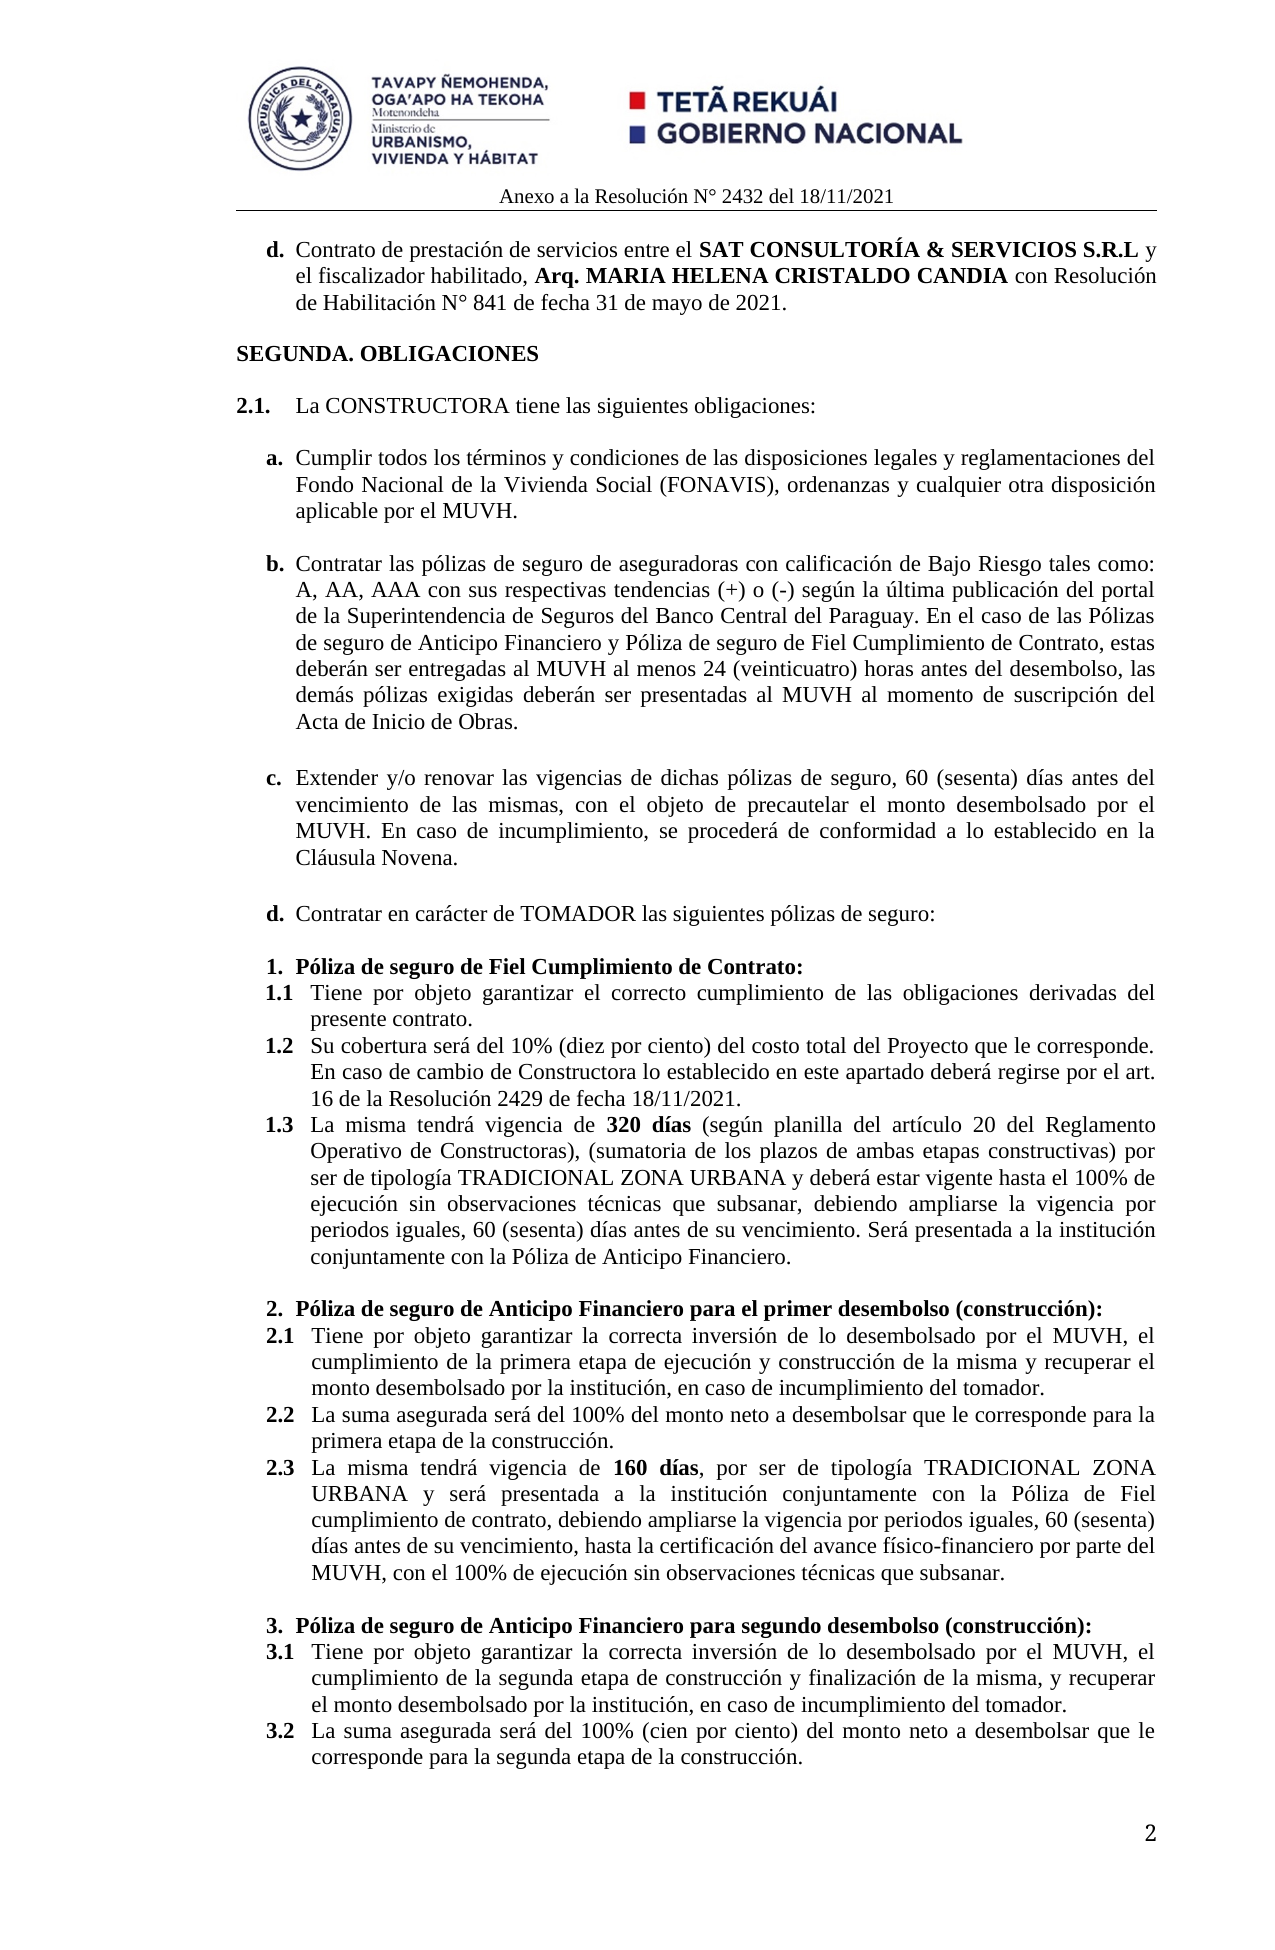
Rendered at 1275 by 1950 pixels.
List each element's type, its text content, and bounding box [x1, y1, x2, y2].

list Contrato de prestación de servicios entre el SAT CONSULTORÍA & SERVICIOS S.R.L y el fiscalizador habilitado, Arq. MARIA HELENA CRISTALDO CANDIA con Resolución de Habilitación N° 841 de fecha 31 de mayo de 2021. [266, 236, 1157, 315]
text SEGUNDA. OBLIGACIONES [236, 340, 1157, 367]
list Póliza de seguro de Anticipo Financiero para segundo desembolso (construcción): [266, 1612, 1157, 1638]
list Tiene por objeto garantizar la correcta inversión de lo desembolsado por el MUVH, el cumplimiento de la primera etapa de ejecución y construcción de la misma y recuperar el monto desembolsado por la institución, en caso de incumplimiento del tomador. [266, 1322, 1157, 1401]
list La suma asegurada será del 100% del monto neto a desembolsar que le corresponde para la primera etapa de la construcción. [266, 1401, 1157, 1453]
list Póliza de seguro de Anticipo Financiero para el primer desembolso (construcción): [266, 1295, 1157, 1322]
list La suma asegurada será del 100% (cien por ciento) del monto neto a desembolsar que le corresponde para la segunda etapa de la construcción. [266, 1717, 1157, 1770]
list Tiene por objeto garantizar la correcta inversión de lo desembolsado por el MUVH, el cumplimiento de la segunda etapa de construcción y finalización de la misma, y recuperar el monto desembolsado por la institución, en caso de incumplimiento del tomador. [266, 1638, 1157, 1717]
list Tiene por objeto garantizar el correcto cumplimiento de las obligaciones derivadas del presente contrato. [265, 979, 1157, 1032]
list Contratar las pólizas de seguro de aseguradoras con calificación de Bajo Riesgo tales como: A, AA, AAA con sus respectivas tendencias (+) o (-) según la última publicación del portal de la Superintendencia de Seguros del Banco Central del Paraguay. En el caso de las Pólizas de seguro de Anticipo Financiero y Póliza de seguro de Fiel Cumplimiento de Contrato, estas deberán ser entregadas al MUVH al menos 24 (veinticuatro) horas antes del desembolso, las demás pólizas exigidas deberán ser presentadas al MUVH al momento de suscripción del Acta de Inicio de Obras. [266, 550, 1157, 734]
list La misma tendrá vigencia de 160 días, por ser de tipología TRADICIONAL ZONA URBANA y será presentada a la institución conjuntamente con la Póliza de Fiel cumplimiento de contrato, debiendo ampliarse la vigencia por periodos iguales, 60 (sesenta) días antes de su vencimiento, hasta la certificación del avance físico-financiero por parte del MUVH, con el 100% de ejecución sin observaciones técnicas que subsanar. [266, 1453, 1157, 1585]
list Extender y/o renovar las vigencias de dichas pólizas de seguro, 60 (sesenta) días antes del vencimiento de las mismas, con el objeto de precautelar el monto desembolsado por el MUVH. En caso de incumplimiento, se procederá de conformidad a lo establecido en la Cláusula Novena. [266, 764, 1157, 870]
list Póliza de seguro de Fiel Cumplimiento de Contrato: [266, 953, 1157, 979]
picture [236, 56, 982, 184]
list Su cobertura será del 10% (diez por ciento) del costo total del Proyecto que le corresponde. En caso de cambio de Constructora lo establecido en este apartado deberá regirse por el art. 16 de la Resolución 2429 de fecha 18/11/2021. [265, 1032, 1157, 1111]
list Cumplir todos los términos y condiciones de las disposiciones legales y reglamentaciones del Fondo Nacional de la Vivienda Social (FONAVIS), ordenanzas y cualquier otra disposición aplicable por el MUVH. [266, 444, 1157, 523]
list La misma tendrá vigencia de 320 días (según planilla del artículo 20 del Reglamento Operativo de Constructoras), (sumatoria de los plazos de ambas etapas constructivas) por ser de tipología TRADICIONAL ZONA URBANA y deberá estar vigente hasta el 100% de ejecución sin observaciones técnicas que subsanar, debiendo ampliarse la vigencia por periodos iguales, 60 (sesenta) días antes de su vencimiento. Será presentada a la institución conjuntamente con la Póliza de Anticipo Financiero. [265, 1111, 1157, 1269]
list La CONSTRUCTORA tiene las siguientes obligaciones: [236, 392, 1157, 418]
list Contratar en carácter de TOMADOR las siguientes pólizas de seguro: [266, 900, 1157, 926]
